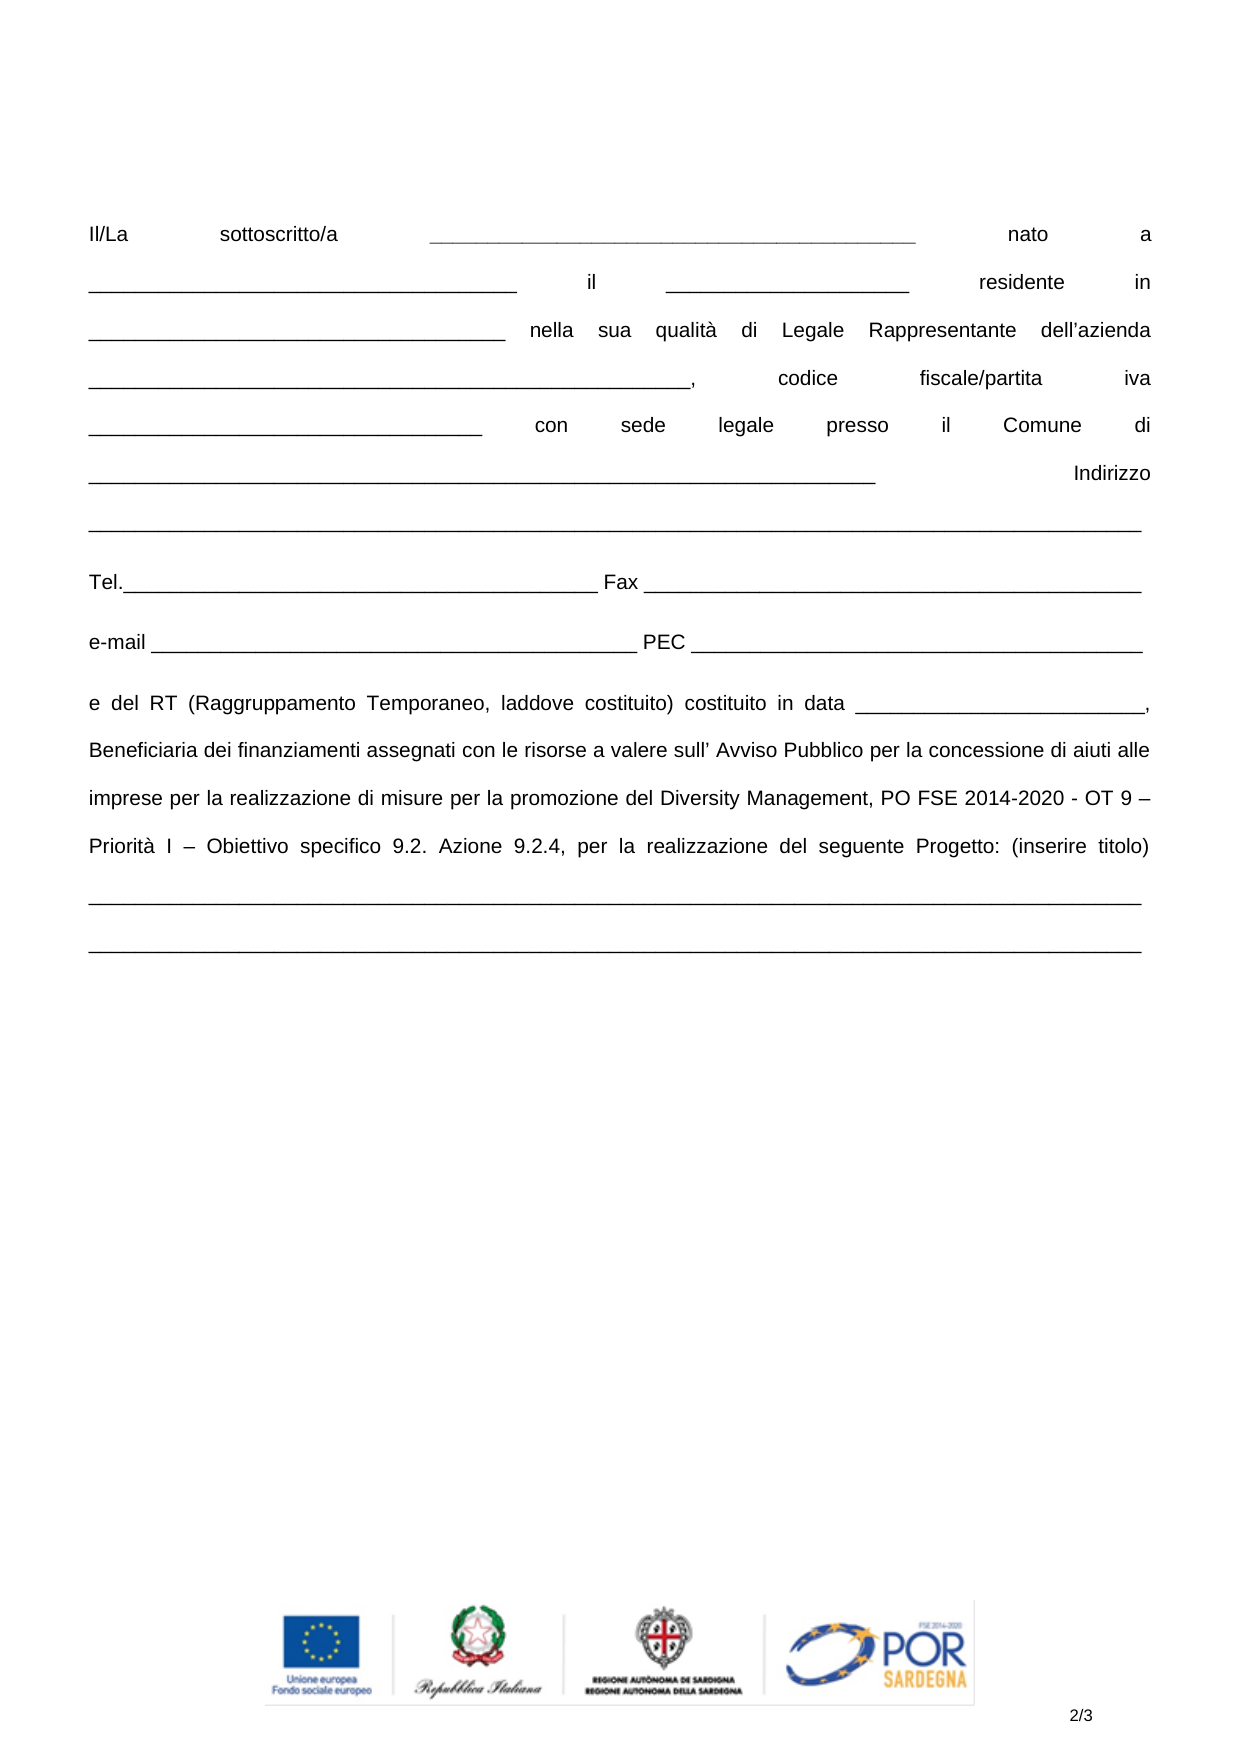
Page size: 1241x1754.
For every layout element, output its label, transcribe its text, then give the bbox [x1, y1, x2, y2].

picture [264, 1600, 976, 1707]
text e-mail __________________________________________ PEC _______________________________________ [89, 630, 1152, 654]
text e del RT (Raggruppamento Temporaneo, laddove costituito) costituito in data _________________________, Beneficiaria dei finanziamenti assegnati con le risorse a valere sull’ Avviso Pubblico per la concessione di aiuti alle imprese per la realizzazione di misure per la promozione del Diversity Management, PO FSE 2014-2020 - OT 9 – Priorità I – Obiettivo specifico 9.2. Azione 9.2.4, per la realizzazione del seguente Progetto: (inserire titolo) ______________________________________________________________________________________________________________________________________________________________________________________ [89, 690, 1152, 954]
text Tel._________________________________________ Fax ___________________________________________ [89, 569, 1152, 593]
text Il/La sottoscritto/a __________________________________________ nato a _____________________________________ il _____________________ residente in ____________________________________ nella sua qualità di Legale Rappresentante dell’azienda ____________________________________________________, codice fiscale/partita iva __________________________________ con sede legale presso il Comune di ____________________________________________________________________ Indirizzo ___________________________________________________________________________________________ [89, 222, 1152, 533]
